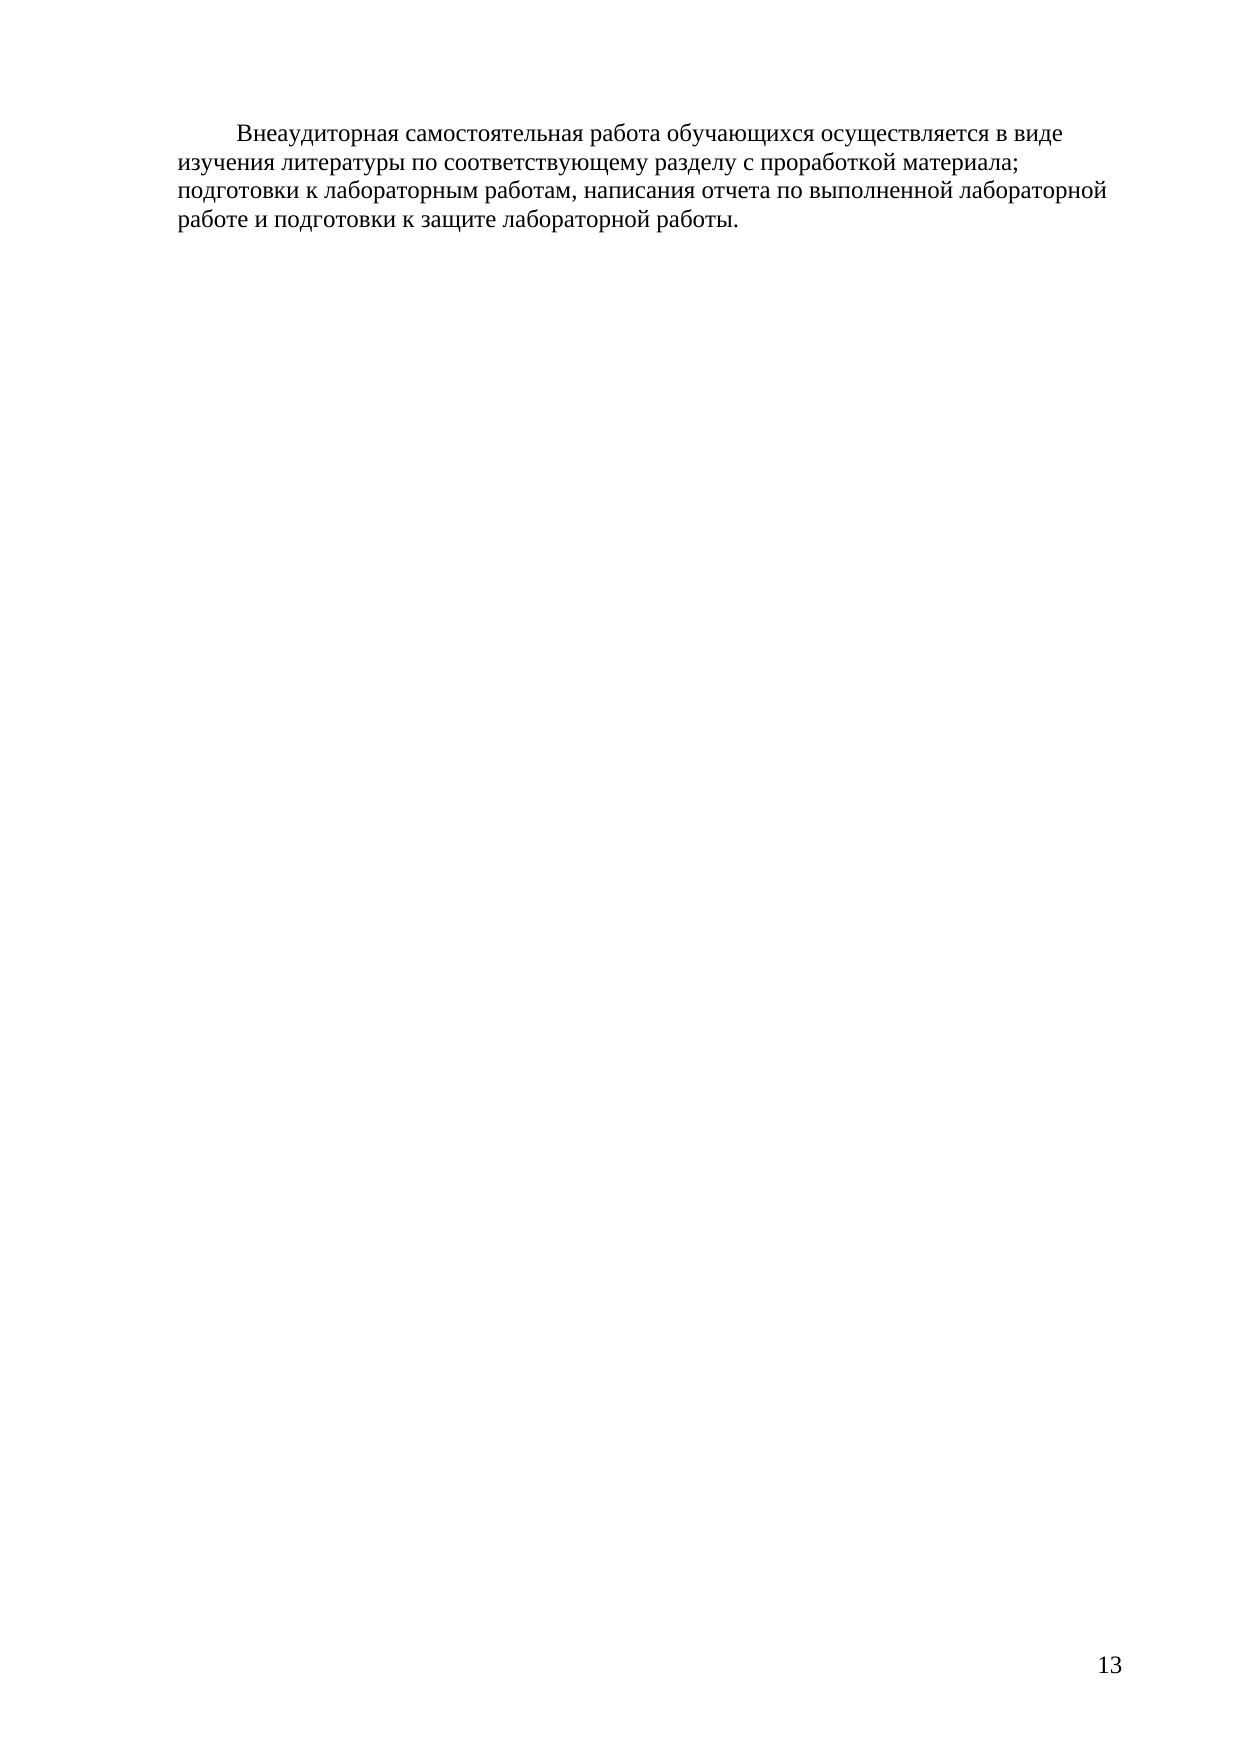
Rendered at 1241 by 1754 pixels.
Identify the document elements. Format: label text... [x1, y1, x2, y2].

text Внеаудиторная самостоятельная работа обучающихся осуществляется в виде изучения литературы по соответствующему разделу с проработкой материала; подготовки к лабораторным работам, написания отчета по выполненной лабораторной работе и подготовки к защите лабораторной работы. [177, 118, 1122, 233]
